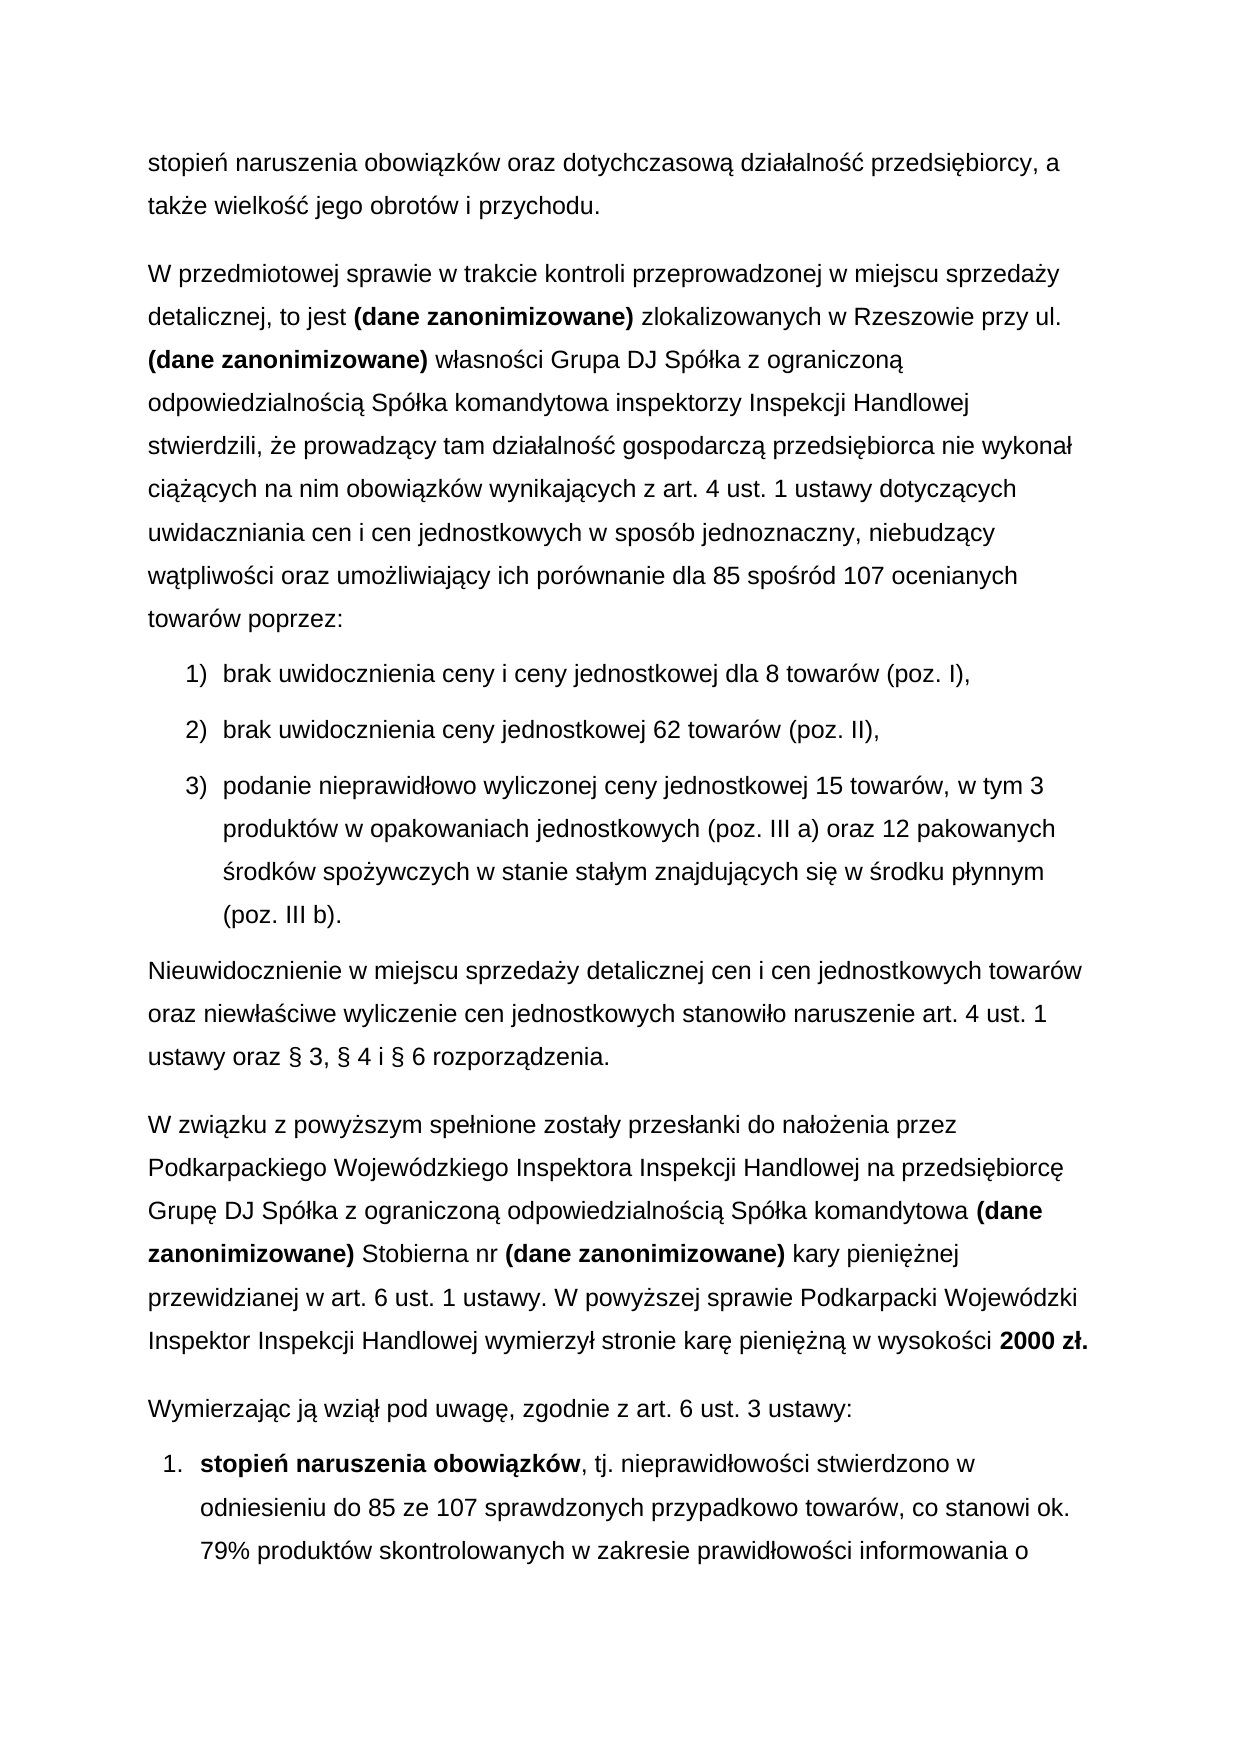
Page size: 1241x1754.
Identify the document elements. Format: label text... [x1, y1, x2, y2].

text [148, 148, 1093, 219]
text Nieuwidocznienie w miejscu sprzedaży detalicznej cen i cen jednostkowych towarów oraz niewłaściwe wyliczenie cen jednostkowych stanowiło naruszenie art. 4 ust. 1 ustawy oraz § 3, § 4 i § 6 rozporządzenia. [148, 956, 1093, 1071]
list brak uwidocznienia ceny jednostkowej 62 towarów (poz. II), [185, 715, 1093, 744]
subtitle Wymierzając ją wziął pod uwagę, zgodnie z art. 6 ust. 3 ustawy: [148, 1394, 1093, 1423]
subtitle W związku z powyższym spełnione zostały przesłanki do nałożenia przez Podkarpackiego Wojewódzkiego Inspektora Inspekcji Handlowej na przedsiębiorcę Grupę DJ Spółka z ograniczoną odpowiedzialnością Spółka komandytowa (dane zanonimizowane) Stobierna nr (dane zanonimizowane) kary pieniężnej przewidzianej w art. 6 ust. 1 ustawy. W powyższej sprawie Podkarpacki Wojewódzki Inspektor Inspekcji Handlowej wymierzył stronie karę pieniężną w wysokości 2000 zł. [148, 1110, 1093, 1354]
list brak uwidocznienia ceny i ceny jednostkowej dla 8 towarów (poz. I), [185, 659, 1093, 688]
list podanie nieprawidłowo wyliczonej ceny jednostkowej 15 towarów, w tym 3 produktów w opakowaniach jednostkowych (poz. III a) oraz 12 pakowanych środków spożywczych w stanie stałym znajdujących się w środku płynnym (poz. III b). [185, 771, 1093, 929]
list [162, 1449, 1093, 1564]
subtitle W przedmiotowej sprawie w trakcie kontroli przeprowadzonej w miejscu sprzedaży detalicznej, to jest (dane zanonimizowane) zlokalizowanych w Rzeszowie przy ul. (dane zanonimizowane) własności Grupa DJ Spółka z ograniczoną odpowiedzialnością Spółka komandytowa inspektorzy Inspekcji Handlowej stwierdzili, że prowadzący tam działalność gospodarczą przedsiębiorca nie wykonał ciążących na nim obowiązków wynikających z art. 4 ust. 1 ustawy dotyczących uwidaczniania cen i cen jednostkowych w sposób jednoznaczny, niebudzący wątpliwości oraz umożliwiający ich porównanie dla 85 spośród 107 ocenianych towarów poprzez: [148, 259, 1093, 633]
